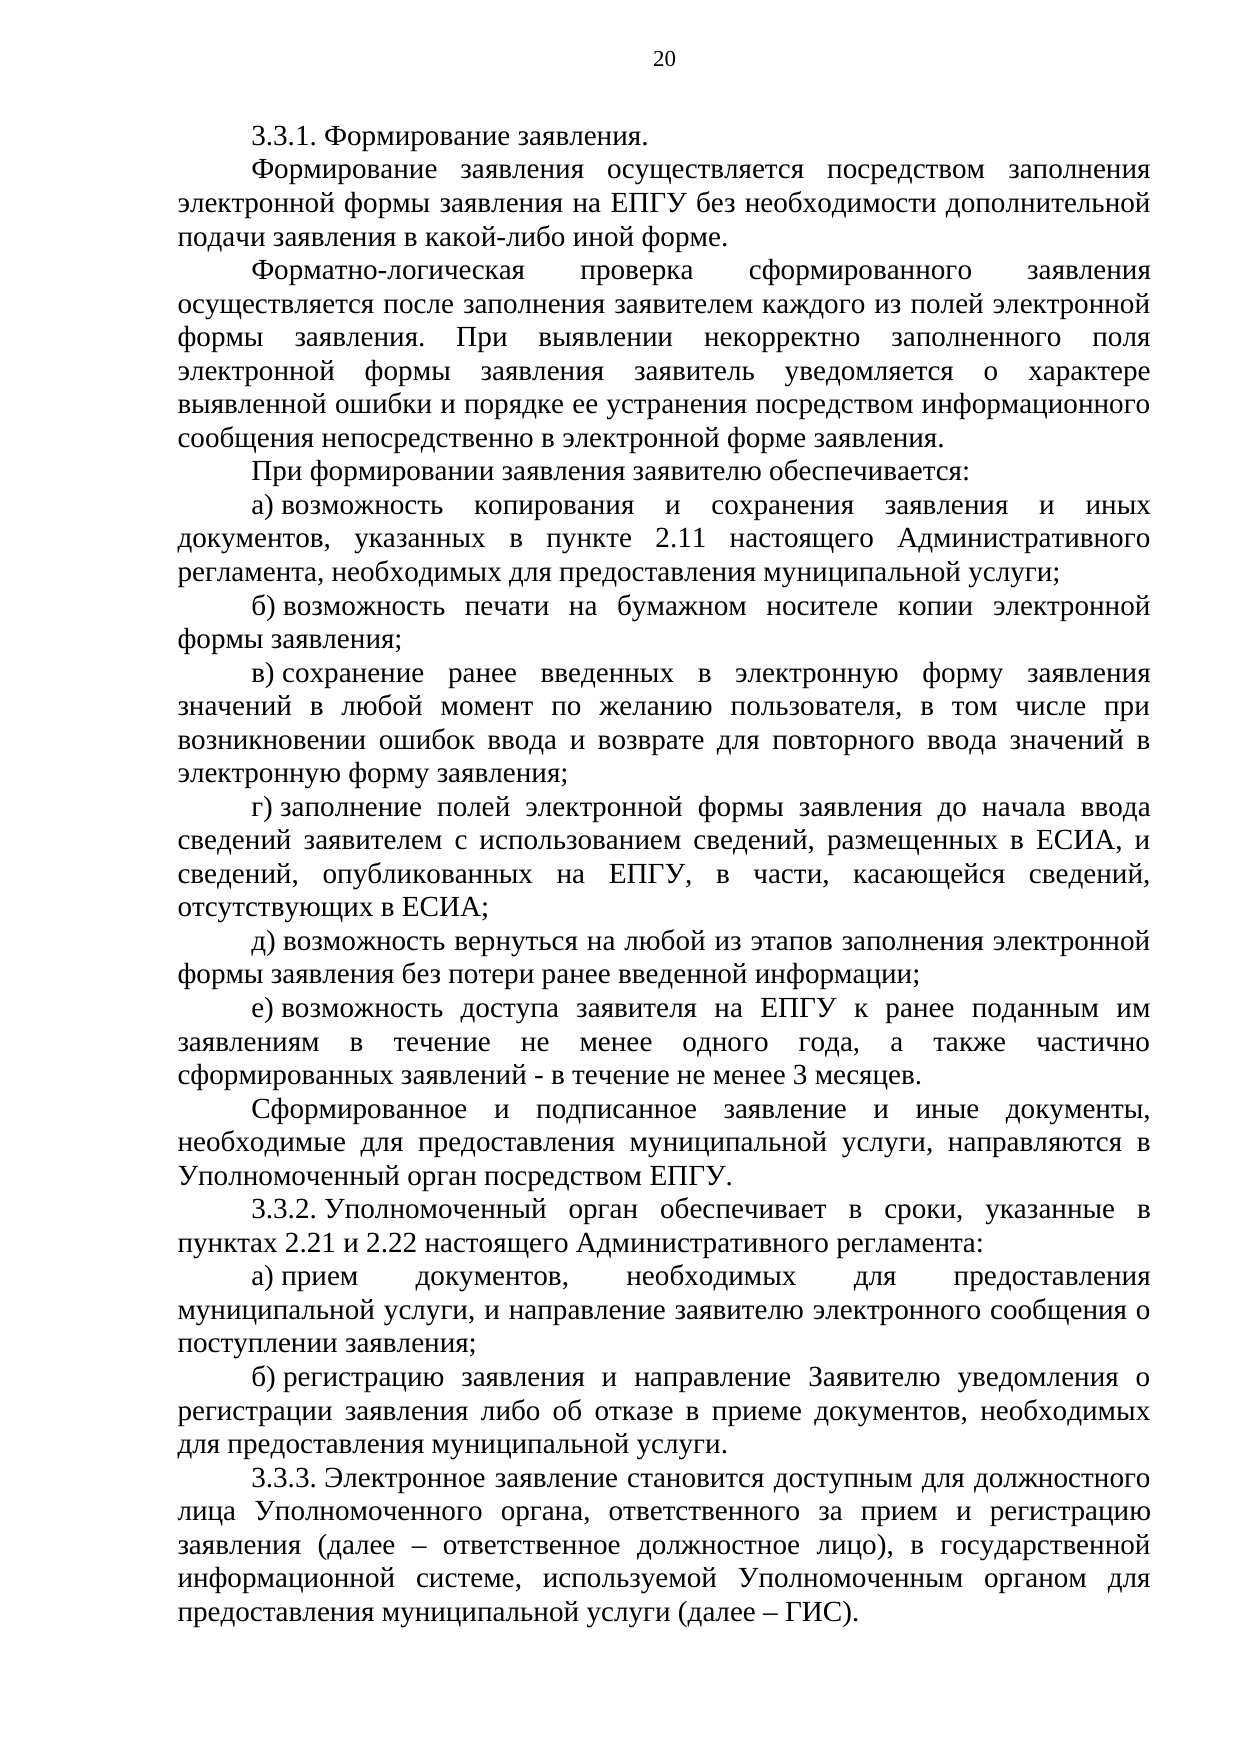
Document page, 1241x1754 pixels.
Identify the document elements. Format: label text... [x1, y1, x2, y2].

text а) прием документов, необходимых для предоставления муниципальной услуги, и направление заявителю электронного сообщения о поступлении заявления; [177, 1258, 1151, 1359]
text При формировании заявления заявителю обеспечивается: [177, 453, 1151, 487]
text Формирование заявления осуществляется посредством заполнения электронной формы заявления на ЕПГУ без необходимости дополнительной подачи заявления в какой-либо иной форме. [177, 152, 1151, 252]
text а) возможность копирования и сохранения заявления и иных документов, указанных в пункте 2.11 настоящего Административного регламента, необходимых для предоставления муниципальной услуги; [177, 487, 1151, 588]
text в) сохранение ранее введенных в электронную форму заявления значений в любой момент по желанию пользователя, в том числе при возникновении ошибок ввода и возврате для повторного ввода значений в электронную форму заявления; [177, 655, 1151, 789]
text е) возможность доступа заявителя на ЕПГУ к ранее поданным им заявлениям в течение не менее одного года, а также частично сформированных заявлений - в течение не менее 3 месяцев. [177, 990, 1151, 1091]
text 3.3.3. Электронное заявление становится доступным для должностного лица Уполномоченного органа, ответственного за прием и регистрацию заявления (далее – ответственное должностное лицо), в государственной информационной системе, используемой Уполномоченным органом для предоставления муниципальной услуги (далее – ГИС). [177, 1460, 1151, 1627]
text б) возможность печати на бумажном носителе копии электронной формы заявления; [177, 588, 1151, 655]
text 3.3.1. Формирование заявления. [177, 118, 1151, 152]
text Форматно-логическая проверка сформированного заявления осуществляется после заполнения заявителем каждого из полей электронной формы заявления. При выявлении некорректно заполненного поля электронной формы заявления заявитель уведомляется о характере выявленной ошибки и порядке ее устранения посредством информационного сообщения непосредственно в электронной форме заявления. [177, 252, 1151, 453]
text б) регистрацию заявления и направление Заявителю уведомления о регистрации заявления либо об отказе в приеме документов, необходимых для предоставления муниципальной услуги. [177, 1359, 1151, 1460]
text Сформированное и подписанное заявление и иные документы, необходимые для предоставления муниципальной услуги, направляются в Уполномоченный орган посредством ЕПГУ. [177, 1091, 1151, 1191]
text 3.3.2. Уполномоченный орган обеспечивает в сроки, указанные в пунктах 2.21 и 2.22 настоящего Административного регламента: [177, 1191, 1151, 1258]
text г) заполнение полей электронной формы заявления до начала ввода сведений заявителем с использованием сведений, размещенных в ЕСИА, и сведений, опубликованных на ЕПГУ, в части, касающейся сведений, отсутствующих в ЕСИА; [177, 789, 1151, 923]
text д) возможность вернуться на любой из этапов заполнения электронной формы заявления без потери ранее введенной информации; [177, 923, 1151, 990]
